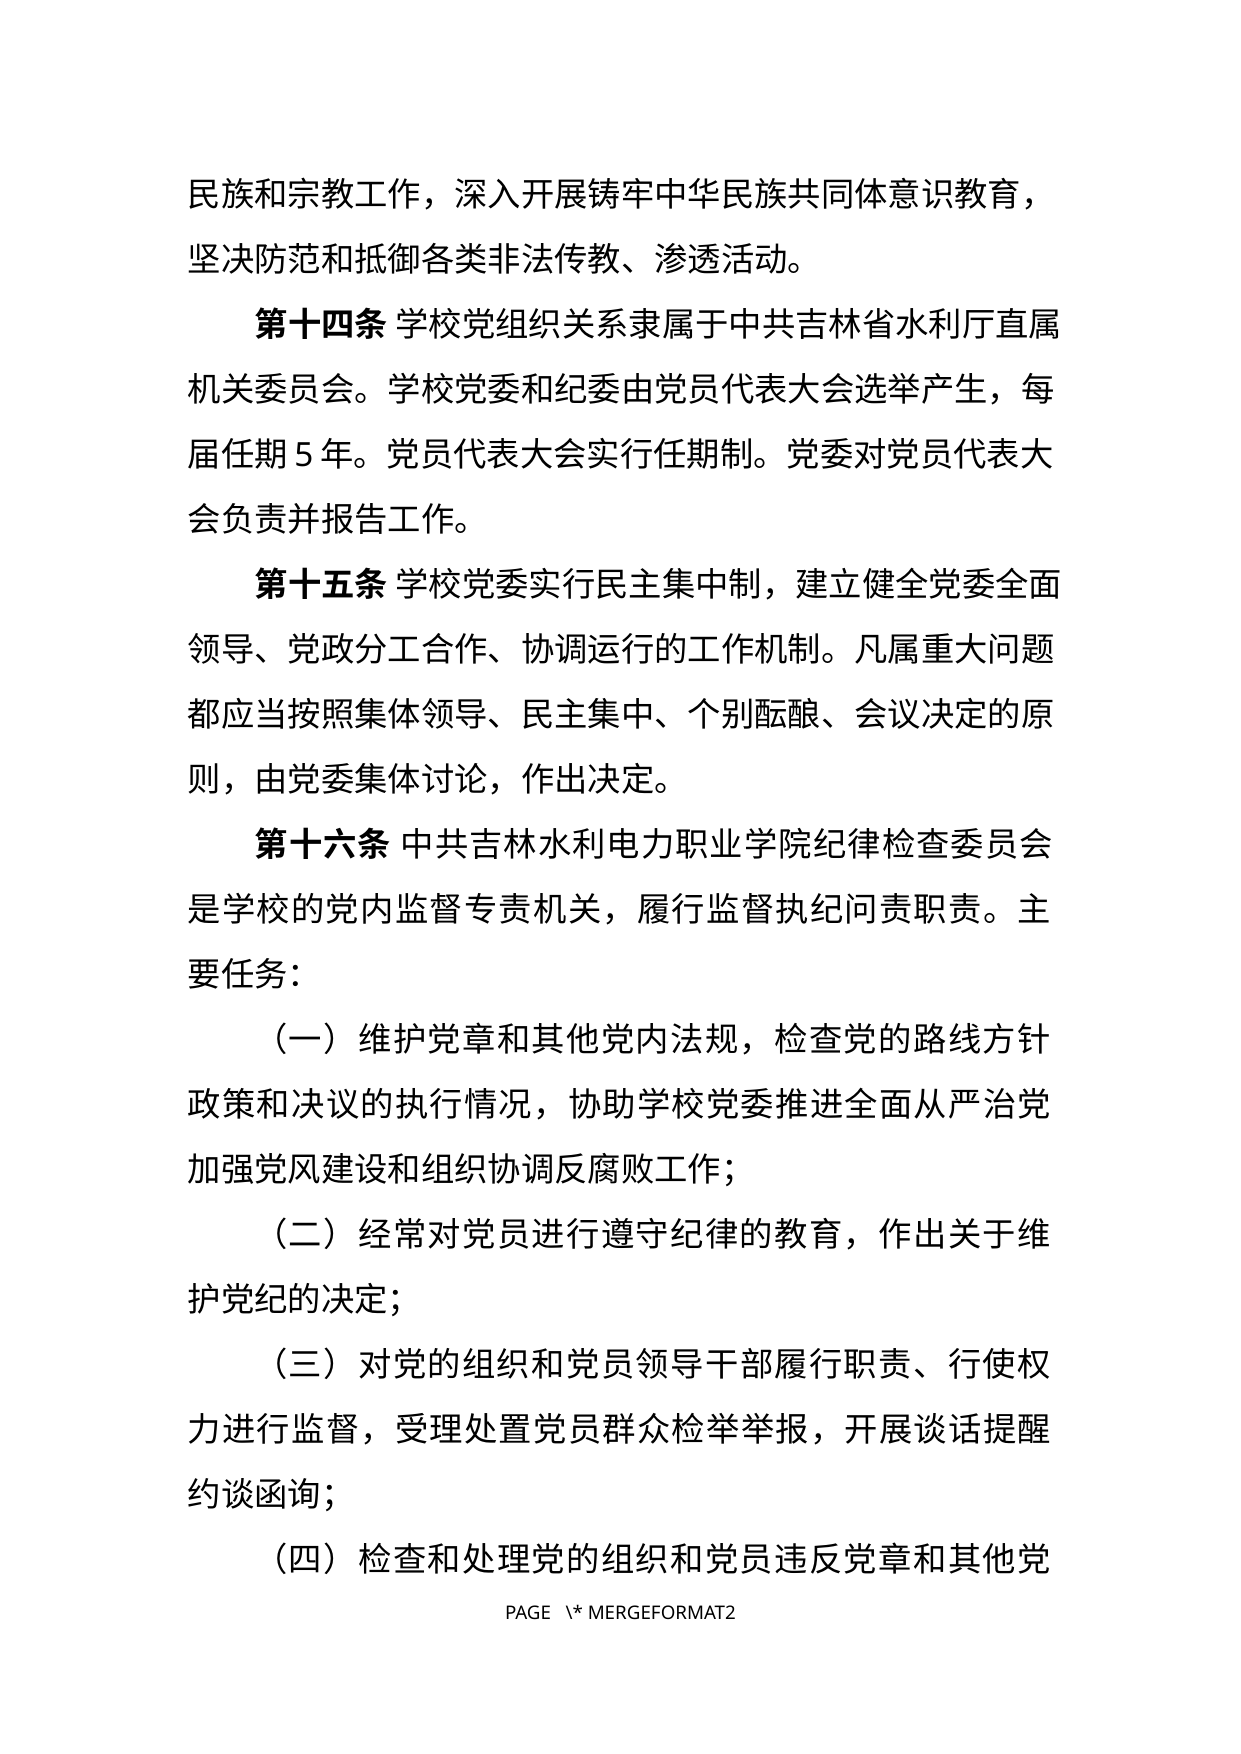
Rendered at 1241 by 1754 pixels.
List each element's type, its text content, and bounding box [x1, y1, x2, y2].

text （三）对党的组织和党员领导干部履行职责、行使权力进行监督，受理处置党员群众检举举报，开展谈话提醒、约谈函询； [187, 1330, 1053, 1525]
text 第十四条 学校党组织关系隶属于中共吉林省水利厅直属机关委员会。学校党委和纪委由党员代表大会选举产生，每届任期5年。党员代表大会实行任期制。党委对党员代表大会负责并报告工作。 [187, 290, 1064, 550]
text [187, 1525, 1053, 1590]
text 第十六条 中共吉林水利电力职业学院纪律检查委员会是学校的党内监督专责机关，履行监督执纪问责职责。主要任务： [187, 810, 1053, 1005]
text （一）维护党章和其他党内法规，检查党的路线方针政策和决议的执行情况，协助学校党委推进全面从严治党、加强党风建设和组织协调反腐败工作； [187, 1005, 1053, 1200]
text 第十五条 学校党委实行民主集中制，建立健全党委全面领导、党政分工合作、协调运行的工作机制。凡属重大问题都应当按照集体领导、民主集中、个别酝酿、会议决定的原则，由党委集体讨论，作出决定。 [187, 550, 1064, 810]
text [187, 160, 1064, 290]
text （二）经常对党员进行遵守纪律的教育，作出关于维护党纪的决定； [187, 1200, 1053, 1330]
